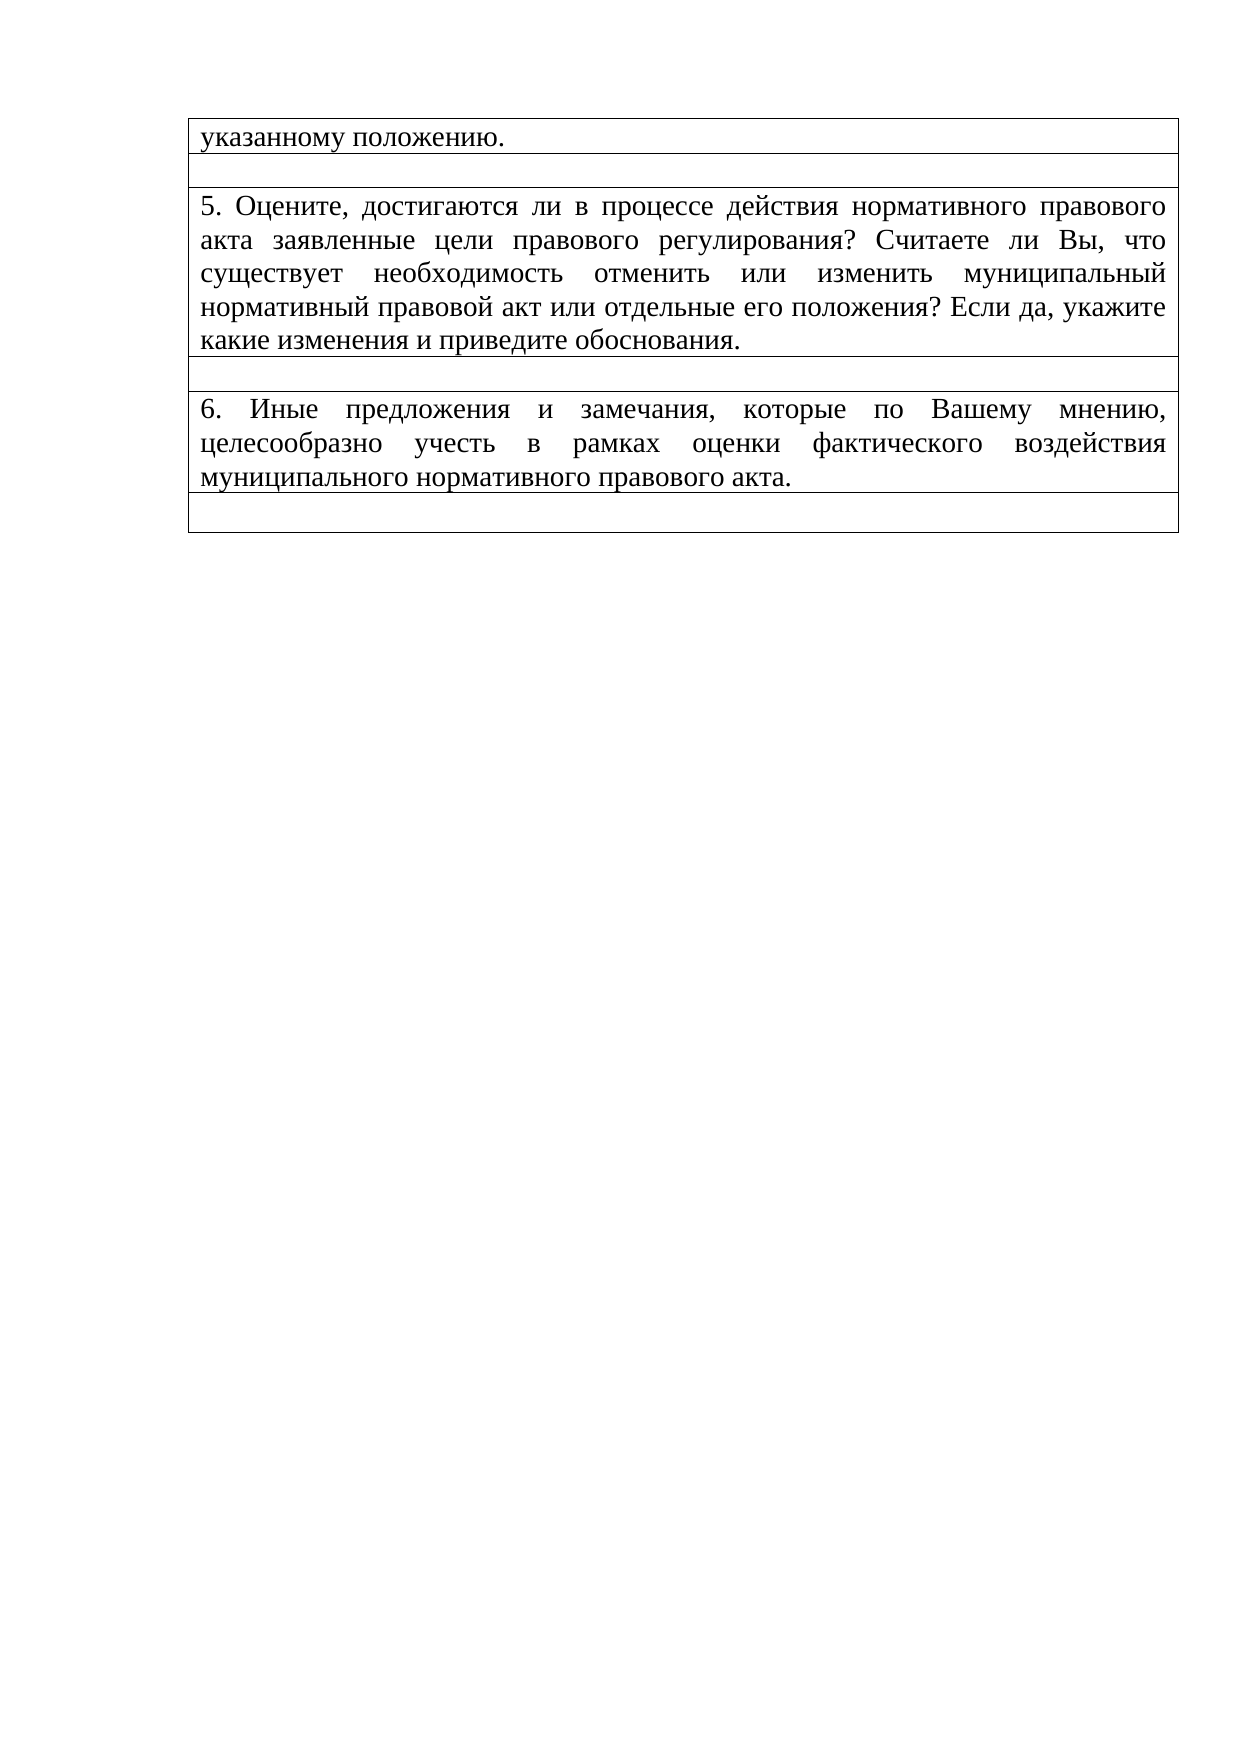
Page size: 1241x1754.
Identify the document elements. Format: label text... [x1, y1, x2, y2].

table_cell 5. Оцените, достигаются ли в процессе действия нормативного правового акта заявленные цели правового регулирования? Считаете ли Вы, что существует необходимость отменить или изменить муниципальный нормативный правовой акт или отдельные его положения? Если да, укажите какие изменения и приведите обоснования. [189, 188, 1178, 356]
table_cell [189, 493, 1178, 532]
table_cell [189, 357, 1178, 391]
table_cell 6. Иные предложения и замечания, которые по Вашему мнению, целесообразно учесть в рамках оценки фактического воздействия муниципального нормативного правового акта. [189, 392, 1178, 492]
table_cell [189, 154, 1178, 187]
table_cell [189, 119, 1178, 153]
